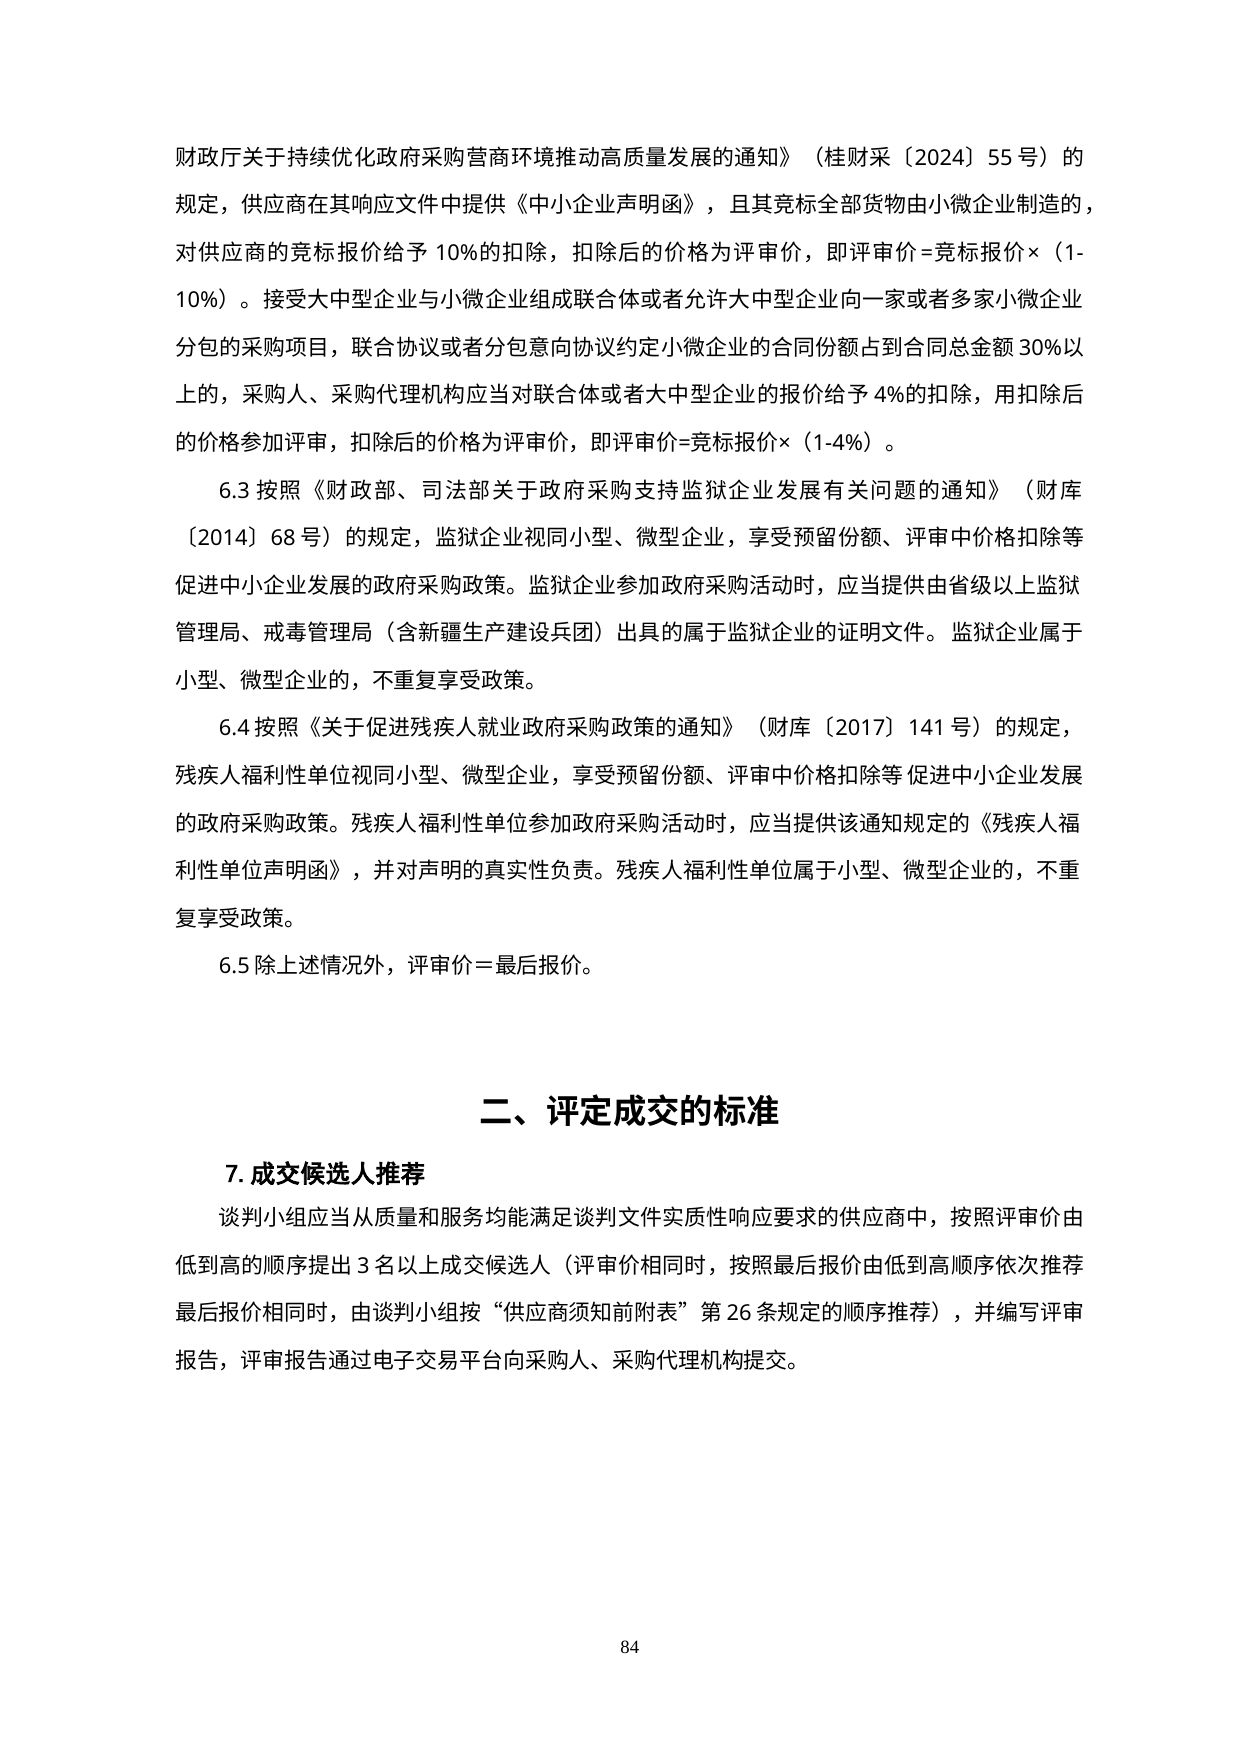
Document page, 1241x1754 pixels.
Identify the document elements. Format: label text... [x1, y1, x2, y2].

text 6.3按照《财政部、司法部关于政府采购支持监狱企业发展有关问题的通知》（财库〔2014〕68号）的规定，监狱企业视同小型、微型企业，享受预留份额、评审中价格扣除等促进中小企业发展的政府采购政策。监狱企业参加政府采购活动时，应当提供由省级以上监狱管理局、戒毒管理局（含新疆生产建设兵团）出具的属于监狱企业的证明文件。监狱企业属于小型、微型企业的，不重复享受政策。 [175, 473, 1084, 694]
text 谈判小组应当从质量和服务均能满足谈判文件实质性响应要求的供应商中，按照评审价由低到高的顺序提出3名以上成交候选人（评审价相同时，按照最后报价由低到高顺序依次推荐；最后报价相同时，由谈判小组按“供应商须知前附表”第26条规定的顺序推荐），并编写评审报告，评审报告通过电子交易平台向采购人、采购代理机构提交。 [175, 1200, 1084, 1374]
text 6.5除上述情况外，评审价＝最后报价。 [175, 948, 1084, 980]
text 二、评定成交的标准 [175, 1085, 1084, 1133]
text 7.成交候选人推荐 [175, 1157, 1084, 1186]
text 6.4按照《关于促进残疾人就业政府采购政策的通知》（财库〔2017〕141号）的规定，残疾人福利性单位视同小型、微型企业，享受预留份额、评审中价格扣除等促进中小企业发展的政府采购政策。残疾人福利性单位参加政府采购活动时，应当提供该通知规定的《残疾人福利性单位声明函》，并对声明的真实性负责。残疾人福利性单位属于小型、微型企业的，不重复享受政策。 [175, 710, 1084, 932]
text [175, 139, 1084, 457]
